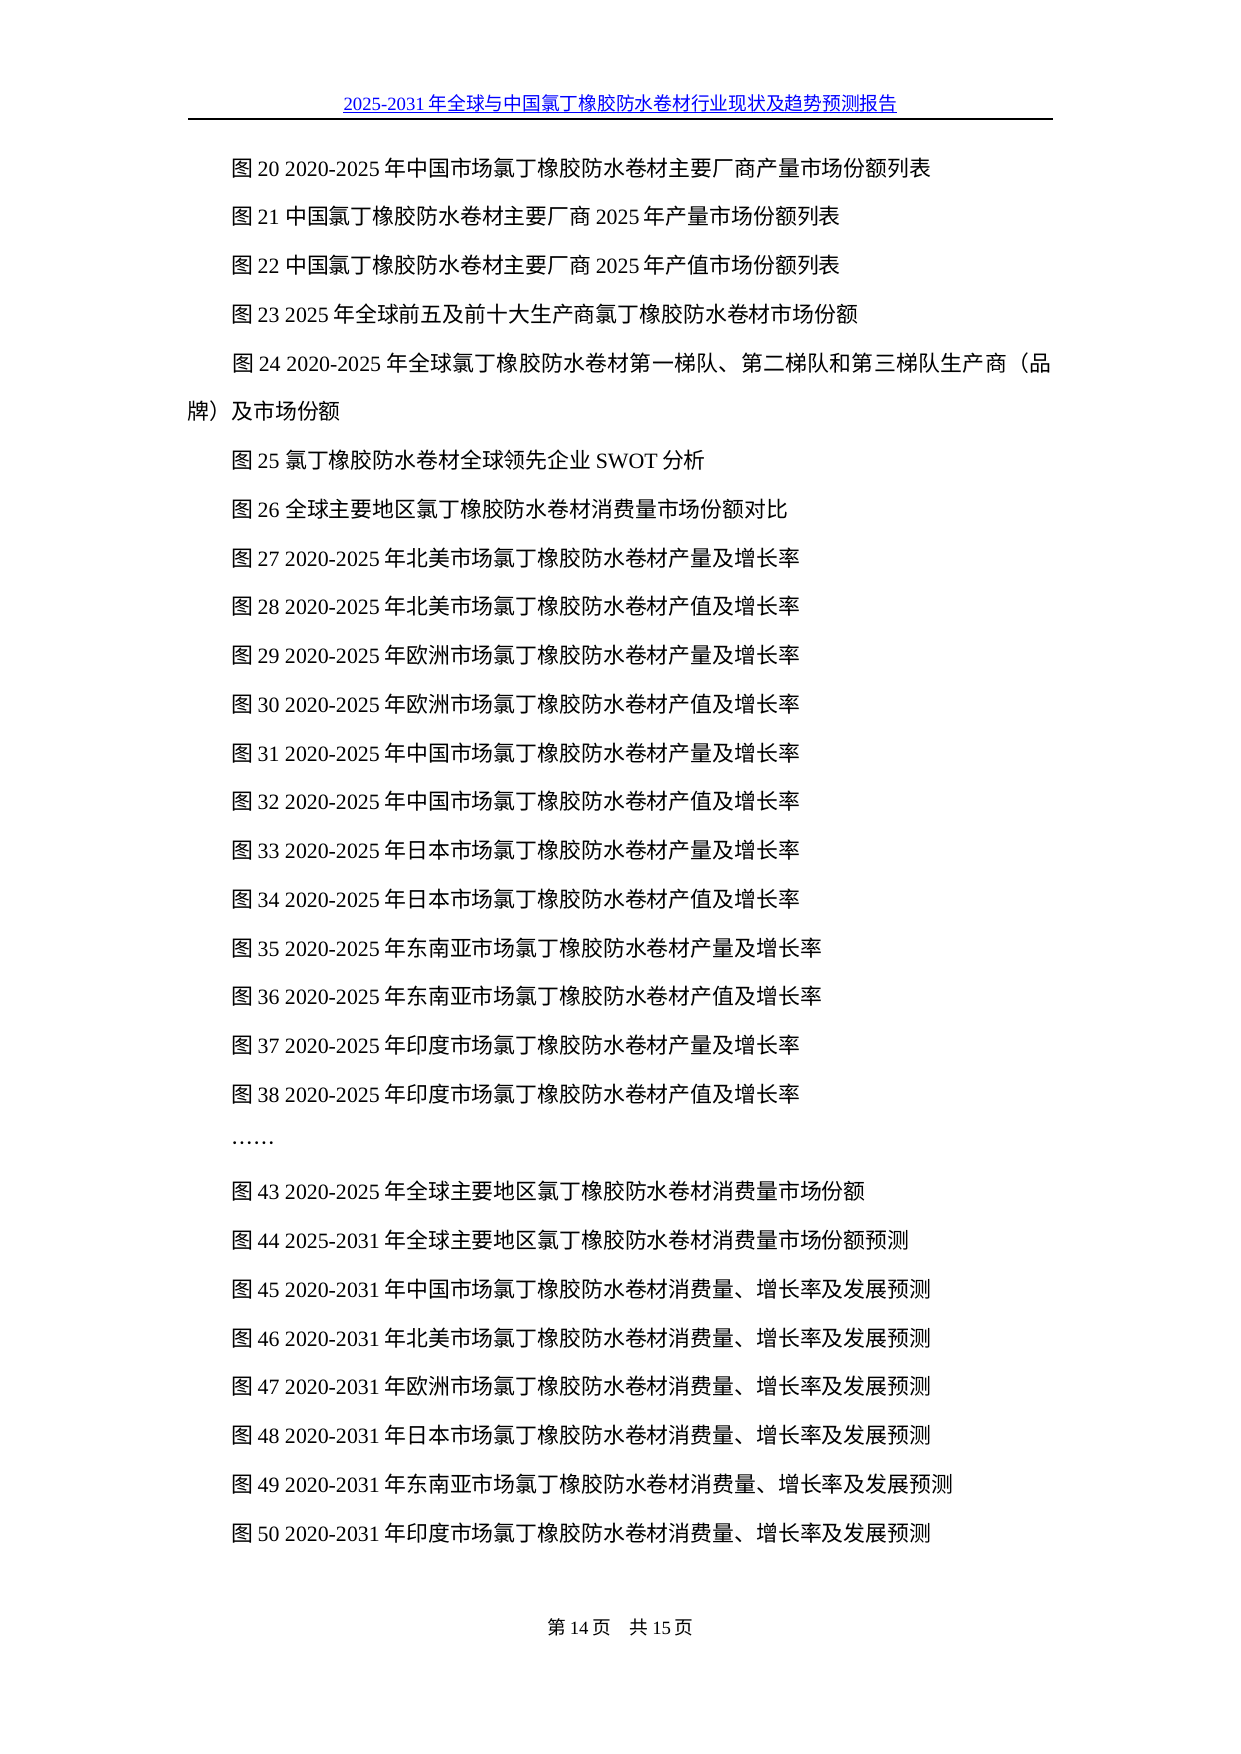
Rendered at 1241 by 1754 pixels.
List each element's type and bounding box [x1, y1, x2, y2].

text [187, 150, 1053, 1548]
